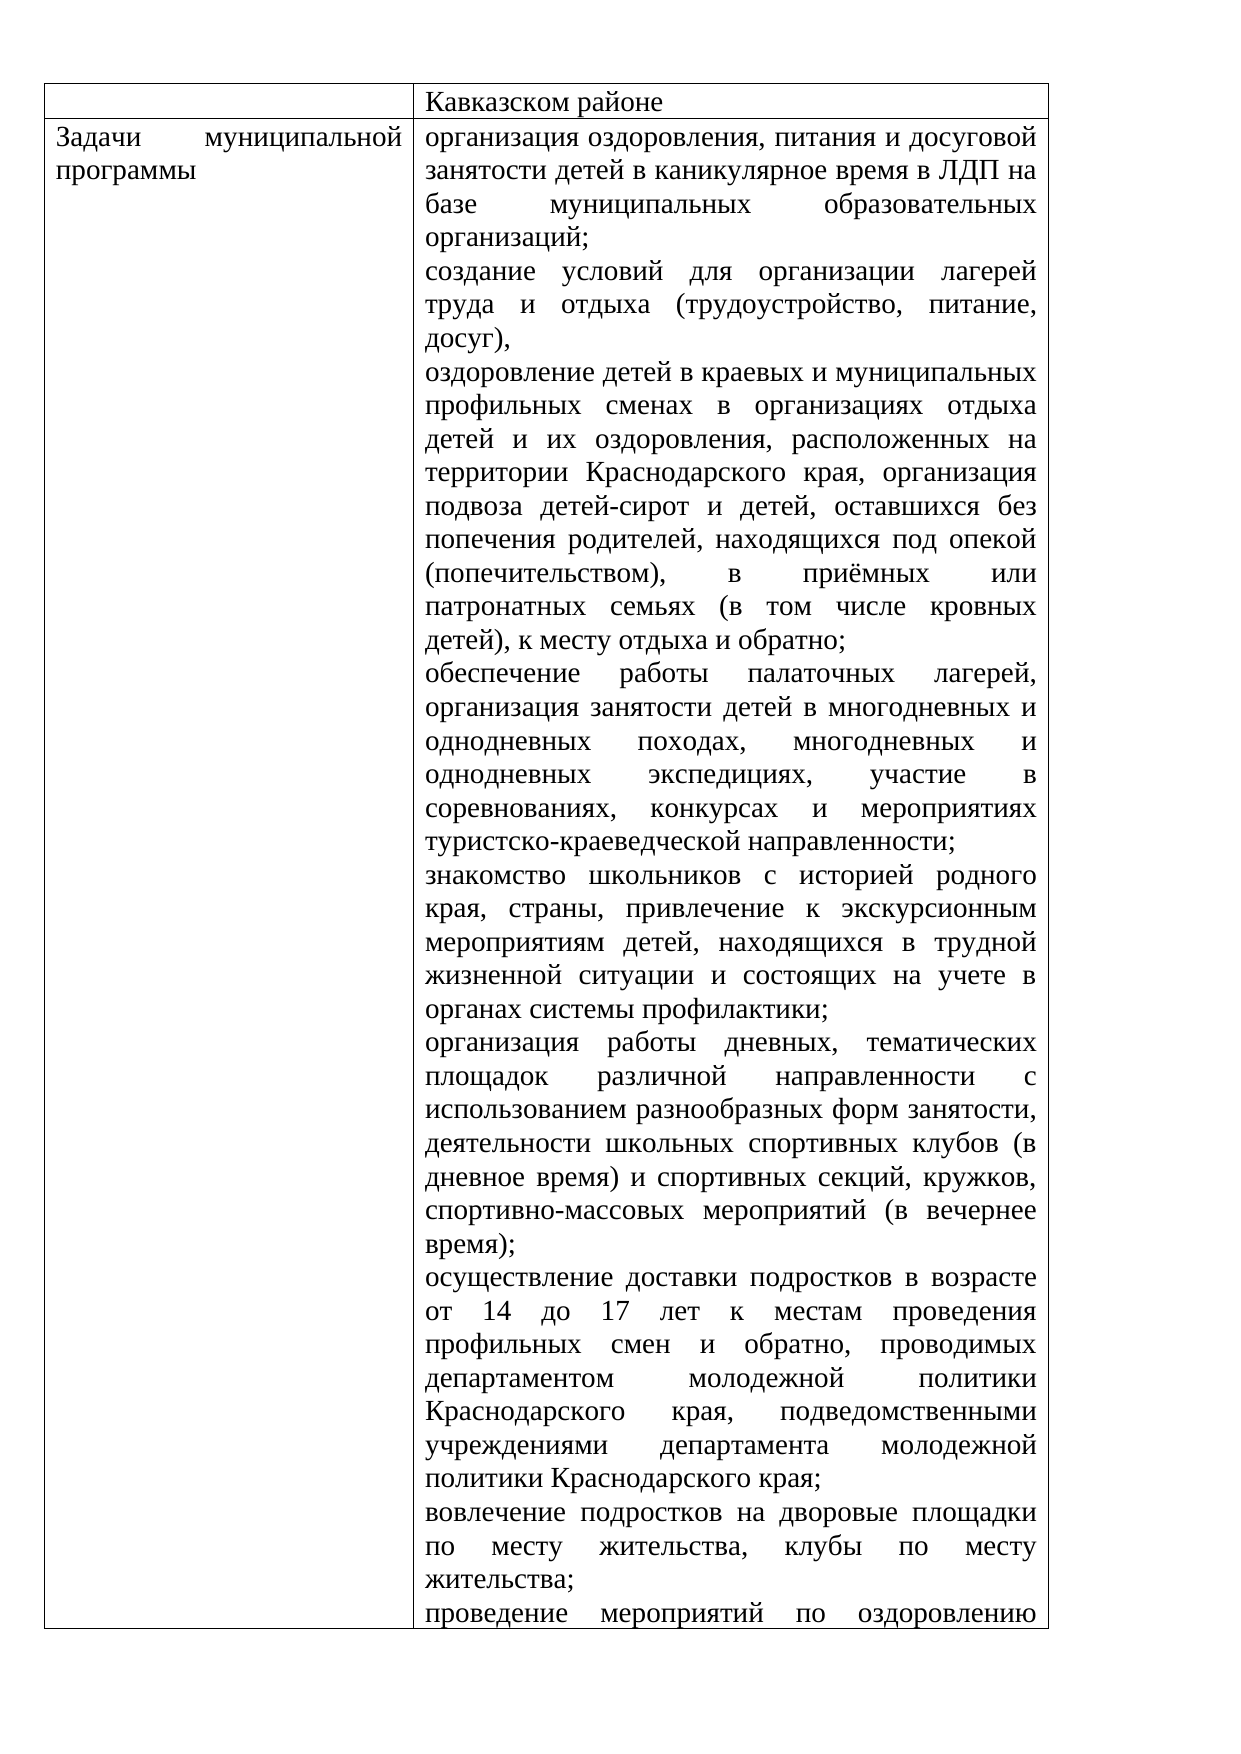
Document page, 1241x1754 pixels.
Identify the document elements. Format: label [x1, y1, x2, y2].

table_cell [414, 84, 1048, 118]
table_cell [414, 119, 1048, 1628]
table_cell [45, 84, 413, 118]
table_cell [45, 119, 413, 1628]
